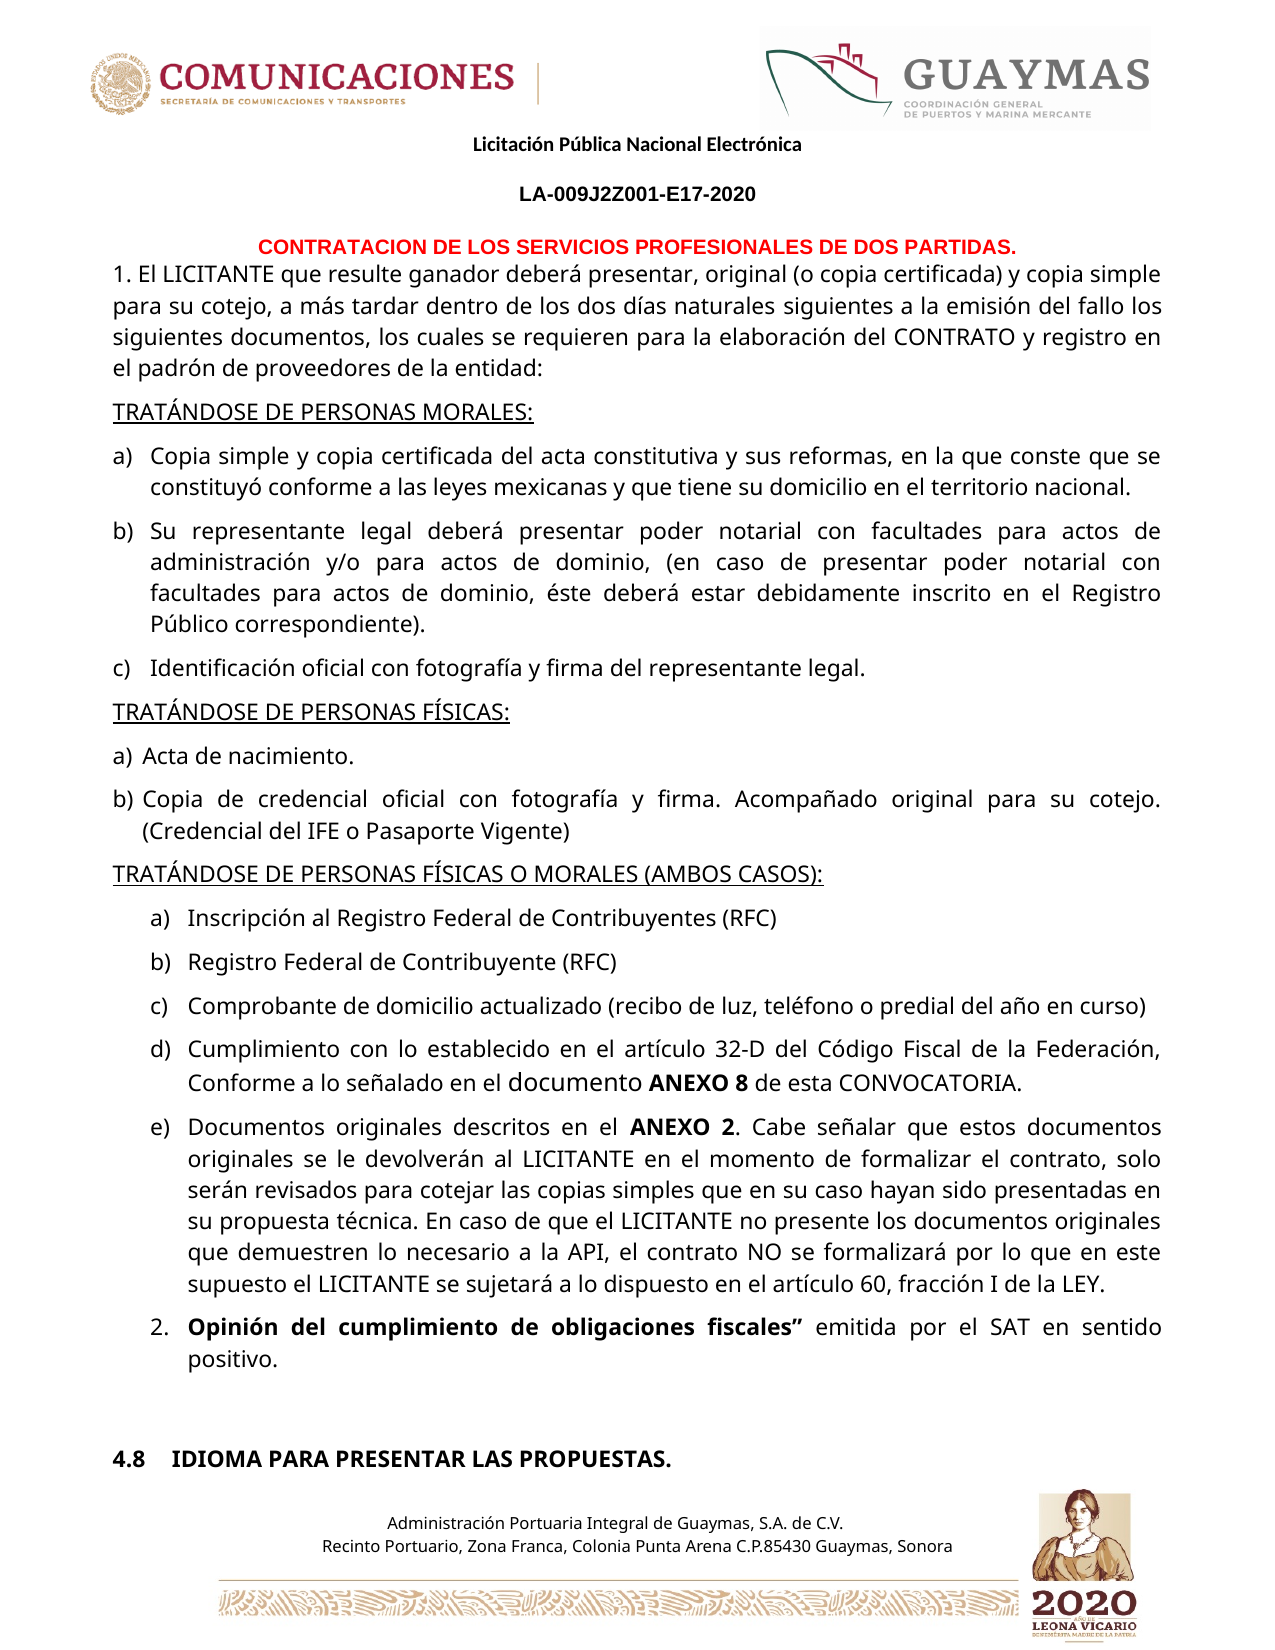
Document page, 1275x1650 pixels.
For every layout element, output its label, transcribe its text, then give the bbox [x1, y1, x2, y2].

text TRATÁNDOSE DE PERSONAS MORALES: [112, 396, 1162, 427]
list Acta de nacimiento. [112, 740, 1162, 771]
picture [759, 26, 1151, 131]
text TRATÁNDOSE DE PERSONAS FÍSICAS O MORALES (AMBOS CASOS): [112, 858, 1162, 890]
list Documentos originales descritos en el ANEXO 2. Cabe señalar que estos documentos originales se le devolverán al LICITANTE en el momento de formalizar el contrato, solo serán revisados para cotejar las copias simples que en su caso hayan sido presentadas en su propuesta técnica. En caso de que el LICITANTE no presente los documentos originales que demuestren lo necesario a la API, el contrato NO se formalizará por lo que en este supuesto el LICITANTE se sujetará a lo dispuesto en el artículo 60, fracción I de la LEY. [150, 1111, 1162, 1299]
picture [195, 1486, 1157, 1646]
picture [83, 36, 540, 121]
list IDIOMA PARA PRESENTAR LAS PROPUESTAS. [112, 1442, 1162, 1474]
list Identificación oficial con fotografía y firma del representante legal. [112, 652, 1162, 683]
list Opinión del cumplimiento de obligaciones fiscales” emitida por el SAT en sentido positivo. [150, 1311, 1162, 1374]
list Su representante legal deberá presentar poder notarial con facultades para actos de administración y/o para actos de dominio, (en caso de presentar poder notarial con facultades para actos de dominio, éste deberá estar debidamente inscrito en el Registro Público correspondiente). [112, 515, 1162, 640]
list Cumplimiento con lo establecido en el artículo 32-D del Código Fiscal de la Federación, Conforme a lo señalado en el documento ANEXO 8 de esta CONVOCATORIA. [150, 1033, 1162, 1099]
text TRATÁNDOSE DE PERSONAS FÍSICAS: [112, 696, 1162, 727]
list Registro Federal de Contribuyente (RFC) [150, 946, 1162, 977]
list Copia de credencial oficial con fotografía y firma. Acompañado original para su cotejo. (Credencial del IFE o Pasaporte Vigente) [112, 783, 1162, 846]
list Comprobante de domicilio actualizado (recibo de luz, teléfono o predial del año en curso) [150, 990, 1162, 1021]
list Copia simple y copia certificada del acta constitutiva y sus reformas, en la que conste que se constituyó conforme a las leyes mexicanas y que tiene su domicilio en el territorio nacional. [112, 440, 1162, 502]
list Inscripción al Registro Federal de Contribuyentes (RFC) [150, 902, 1162, 933]
text 1. El LICITANTE que resulte ganador deberá presentar, original (o copia certificada) y copia simple para su cotejo, a más tardar dentro de los dos días naturales siguientes a la emisión del fallo los siguientes documentos, los cuales se requieren para la elaboración del CONTRATO y registro en el padrón de proveedores de la entidad: [112, 258, 1162, 383]
